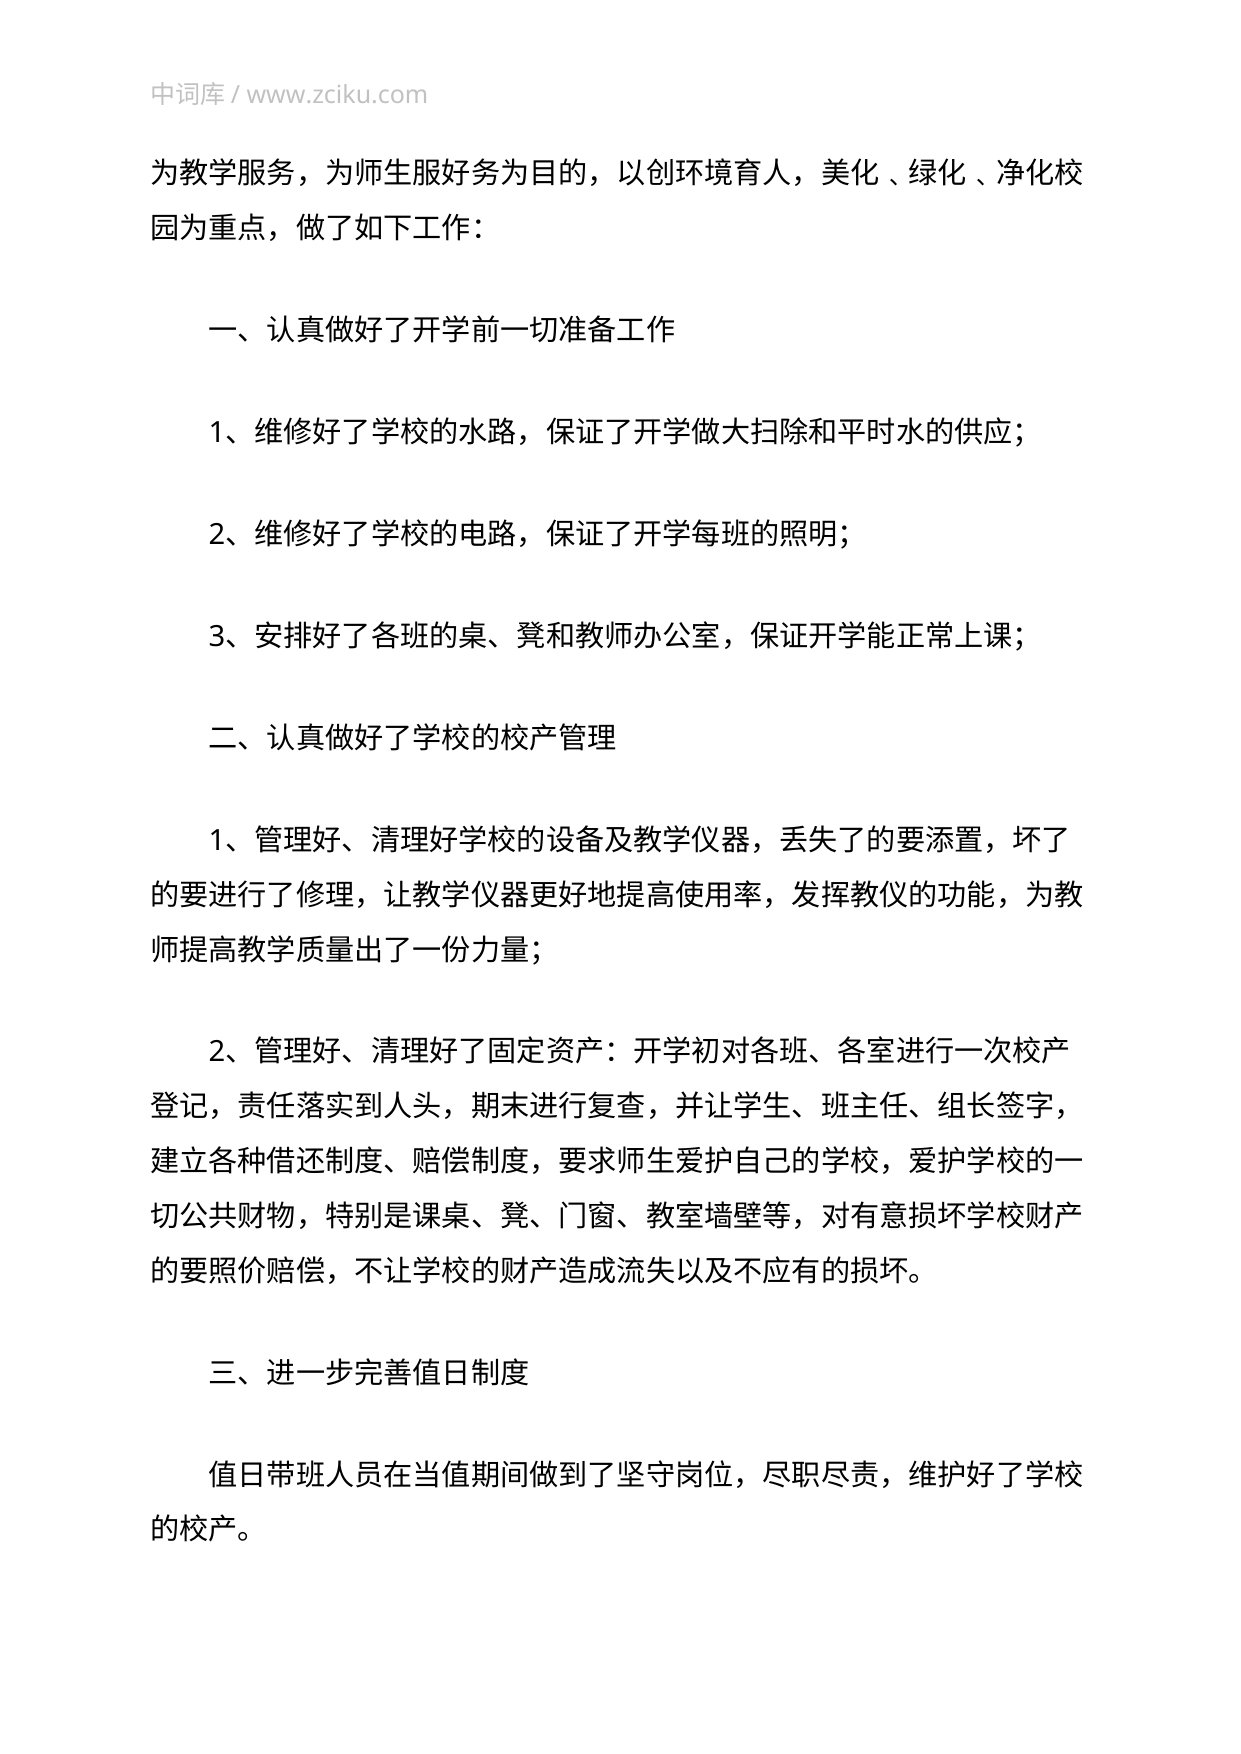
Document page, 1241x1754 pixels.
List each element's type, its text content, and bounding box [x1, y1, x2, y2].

text 1、管理好、清理好学校的设备及教学仪器，丢失了的要添置，坏了的要进行了修理，让教学仪器更好地提高使用率，发挥教仪的功能，为教师提高教学质量出了一份力量； [150, 816, 1090, 968]
text 1、维修好了学校的水路，保证了开学做大扫除和平时水的供应； [150, 408, 1090, 451]
text 3、安排好了各班的桌、凳和教师办公室，保证开学能正常上课； [150, 612, 1090, 655]
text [150, 150, 1090, 247]
text 三、进一步完善值日制度 [150, 1349, 1090, 1392]
text 2、管理好、清理好了固定资产：开学初对各班、各室进行一次校产登记，责任落实到人头，期末进行复查，并让学生、班主任、组长签字，建立各种借还制度、赔偿制度，要求师生爱护自己的学校，爱护学校的一切公共财物，特别是课桌、凳、门窗、教室墙壁等，对有意损坏学校财产的要照价赔偿，不让学校的财产造成流失以及不应有的损坏。 [150, 1028, 1090, 1290]
text 二、认真做好了学校的校产管理 [150, 714, 1090, 757]
text 2、维修好了学校的电路，保证了开学每班的照明； [150, 510, 1090, 553]
text 值日带班人员在当值期间做到了坚守岗位，尽职尽责，维护好了学校的校产。 [150, 1451, 1090, 1548]
text 一、认真做好了开学前一切准备工作 [150, 307, 1090, 349]
